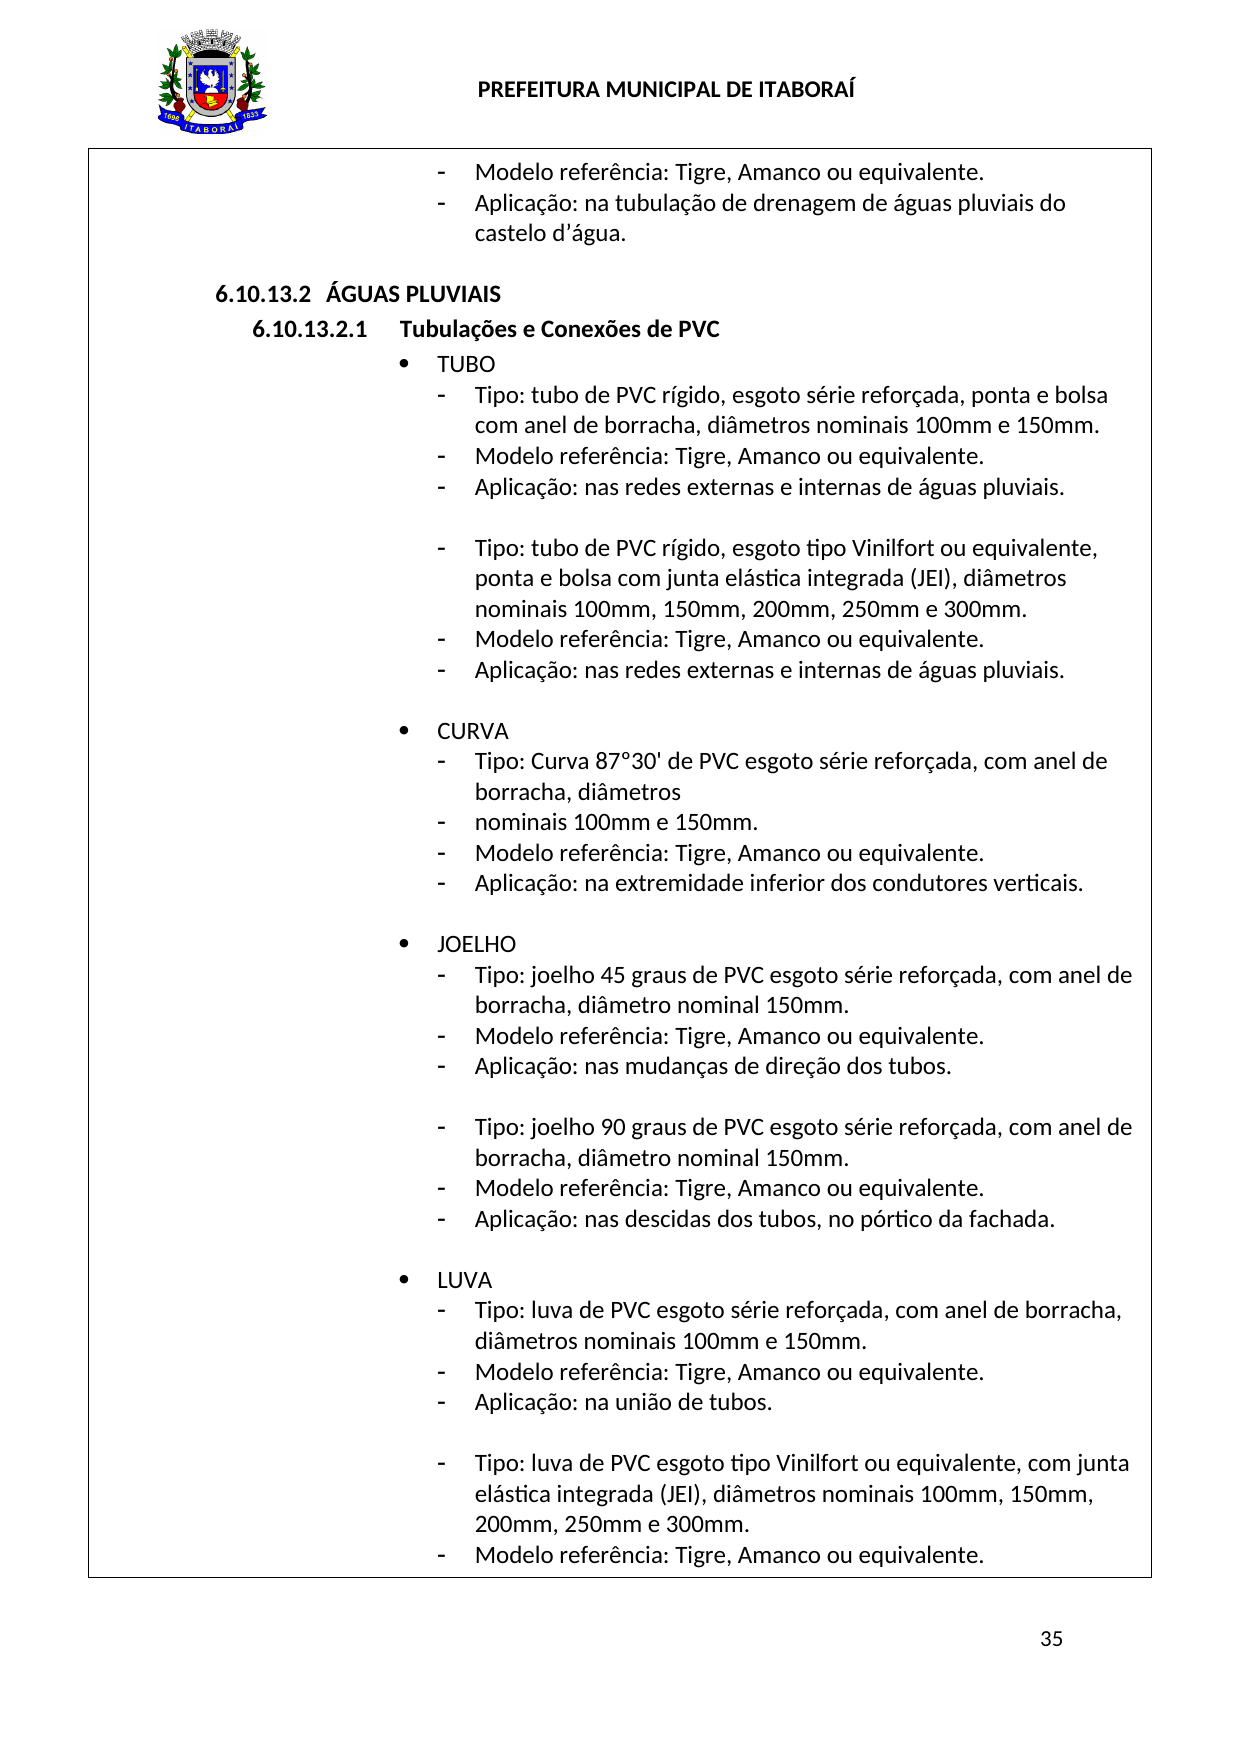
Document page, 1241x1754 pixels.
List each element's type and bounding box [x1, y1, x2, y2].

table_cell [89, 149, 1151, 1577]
picture [157, 29, 267, 133]
